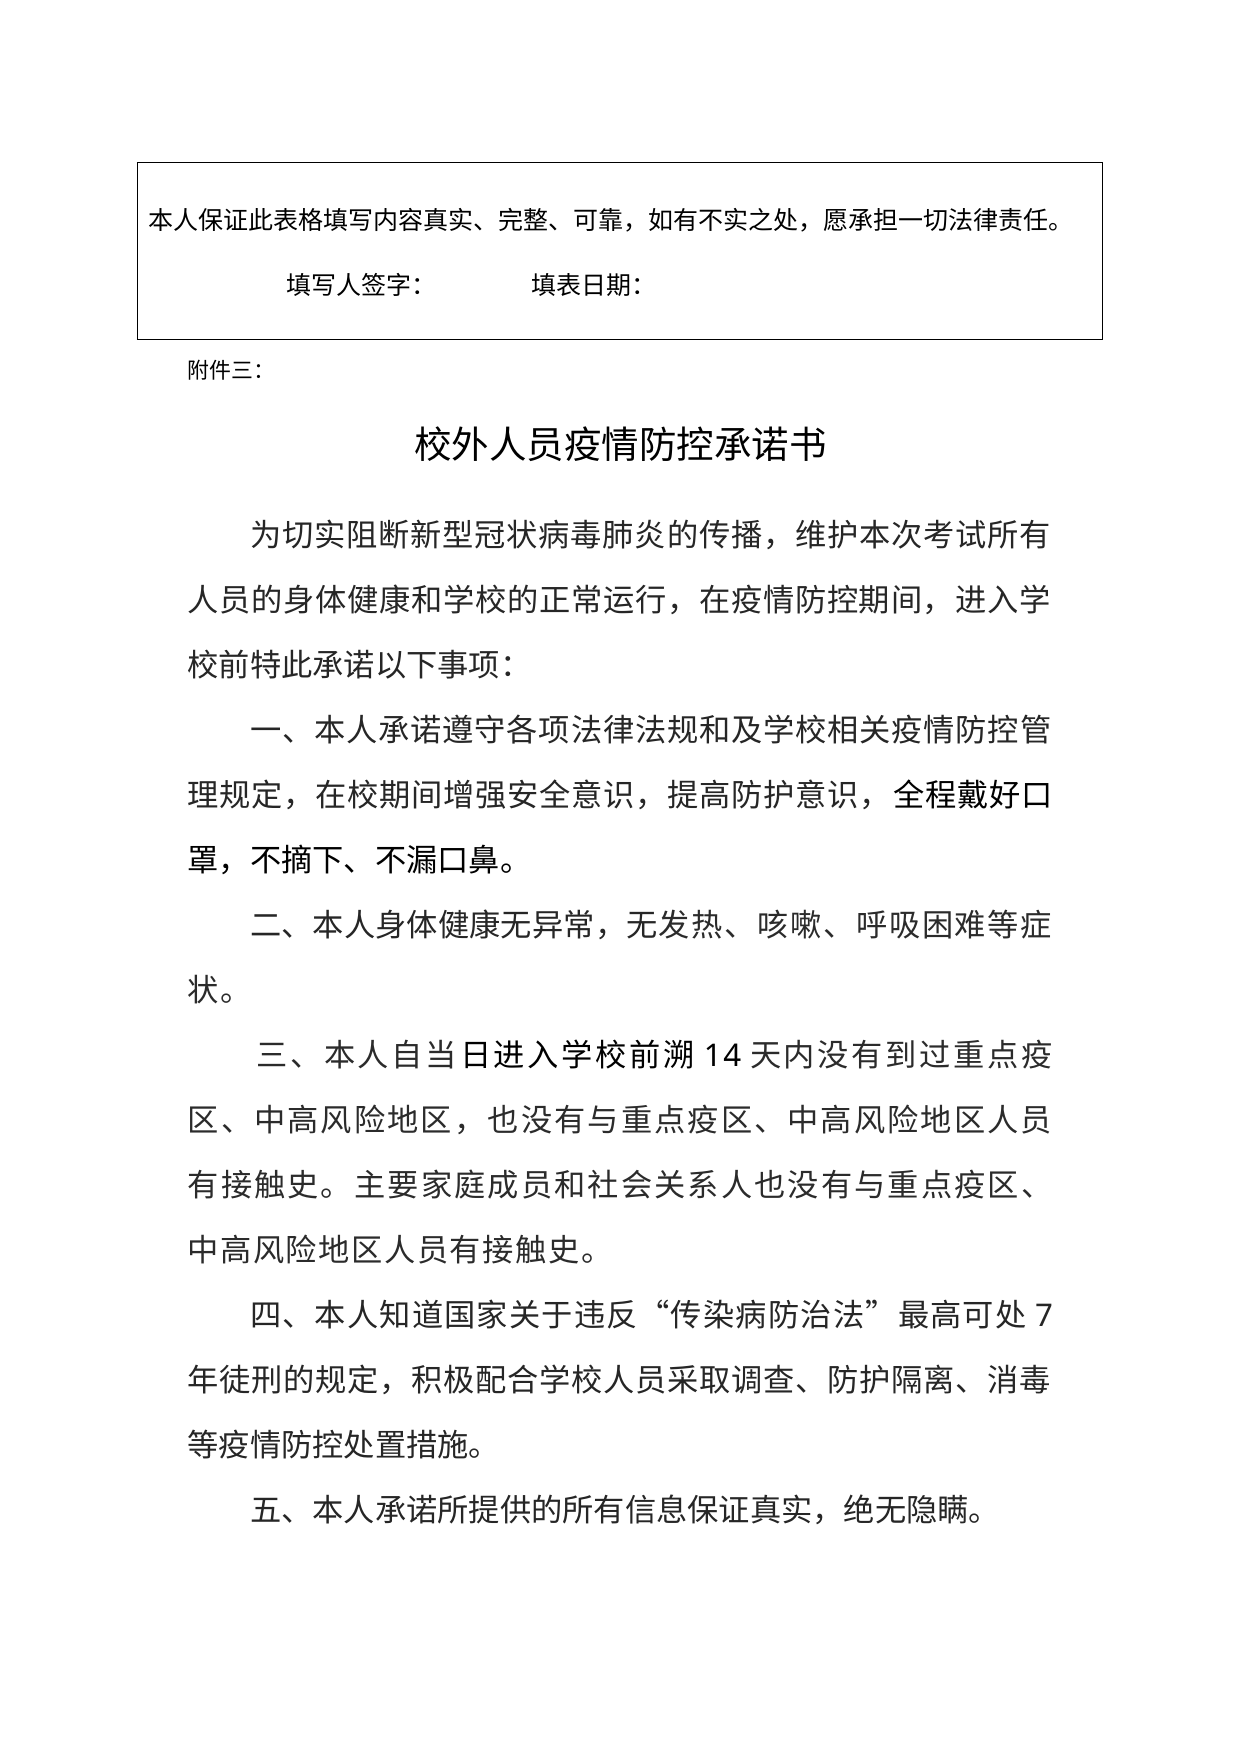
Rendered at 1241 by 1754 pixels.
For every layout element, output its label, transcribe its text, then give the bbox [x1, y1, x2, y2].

list 二、本人身体健康无异常，无发热、咳嗽、呼吸困难等症状。 [187, 890, 1053, 1020]
list 五、本人承诺所提供的所有信息保证真实，绝无隐瞒。 [187, 1475, 1053, 1540]
list 四、本人知道国家关于违反“传染病防治法”最高可处7年徒刑的规定，积极配合学校人员采取调查、防护隔离、消毒等疫情防控处置措施。 [187, 1280, 1053, 1475]
table_cell 本人保证此表格填写内容真实、完整、可靠，如有不实之处，愿承担一切法律责任。 填写人签字： 填表日期： [138, 163, 1102, 339]
list 三、本人自当日进入学校前溯14天内没有到过重点疫区、中高风险地区，也没有与重点疫区、中高风险地区人员有接触史。主要家庭成员和社会关系人也没有与重点疫区、中高风险地区人员有接触史。 [187, 1020, 1053, 1280]
list 为切实阻断新型冠状病毒肺炎的传播，维护本次考试所有人员的身体健康和学校的正常运行，在疫情防控期间，进入学校前特此承诺以下事项： [187, 500, 1053, 695]
list 一、本人承诺遵守各项法律法规和及学校相关疫情防控管理规定，在校期间增强安全意识，提高防护意识，全程戴好口罩，不摘下、不漏口鼻。 [187, 695, 1053, 890]
text 校外人员疫情防控承诺书 [187, 410, 1053, 475]
text 附件三： [187, 352, 1053, 385]
